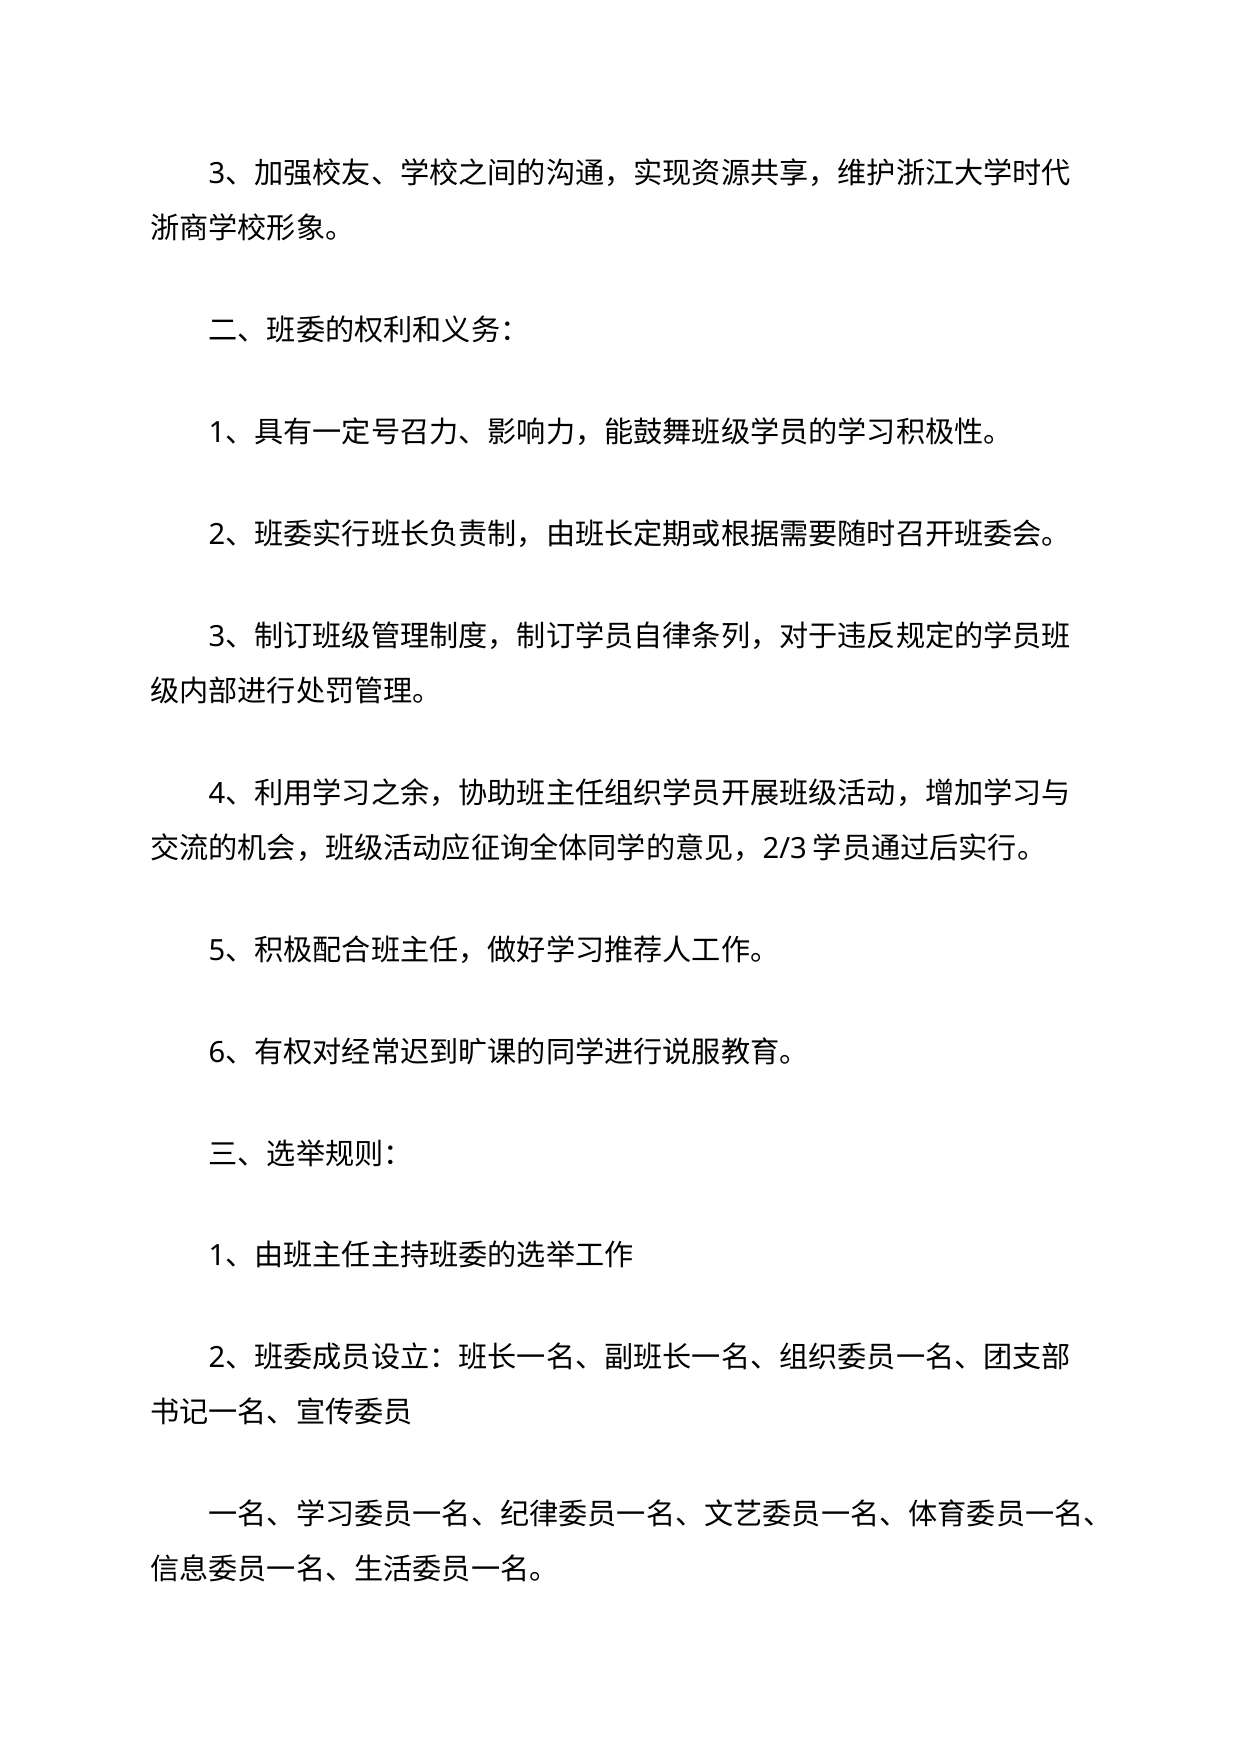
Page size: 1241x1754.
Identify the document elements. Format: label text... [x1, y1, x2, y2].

text 一名、学习委员一名、纪律委员一名、文艺委员一名、体育委员一名、信息委员一名、生活委员一名。 [150, 1491, 1090, 1588]
text 2、班委成员设立：班长一名、副班长一名、组织委员一名、团支部书记一名、宣传委员 [150, 1334, 1090, 1431]
text 5、积极配合班主任，做好学习推荐人工作。 [150, 926, 1090, 969]
text 二、班委的权利和义务： [150, 307, 1090, 349]
text 3、制订班级管理制度，制订学员自律条列，对于违反规定的学员班级内部进行处罚管理。 [150, 612, 1090, 710]
text 4、利用学习之余，协助班主任组织学员开展班级活动，增加学习与交流的机会，班级活动应征询全体同学的意见，2/3学员通过后实行。 [150, 769, 1090, 867]
text 1、具有一定号召力、影响力，能鼓舞班级学员的学习积极性。 [150, 408, 1090, 451]
text 三、选举规则： [150, 1130, 1090, 1172]
text 1、由班主任主持班委的选举工作 [150, 1232, 1090, 1274]
text 3、加强校友、学校之间的沟通，实现资源共享，维护浙江大学时代浙商学校形象。 [150, 150, 1090, 247]
text 2、班委实行班长负责制，由班长定期或根据需要随时召开班委会。 [150, 511, 1090, 553]
text 6、有权对经常迟到旷课的同学进行说服教育。 [150, 1028, 1090, 1071]
